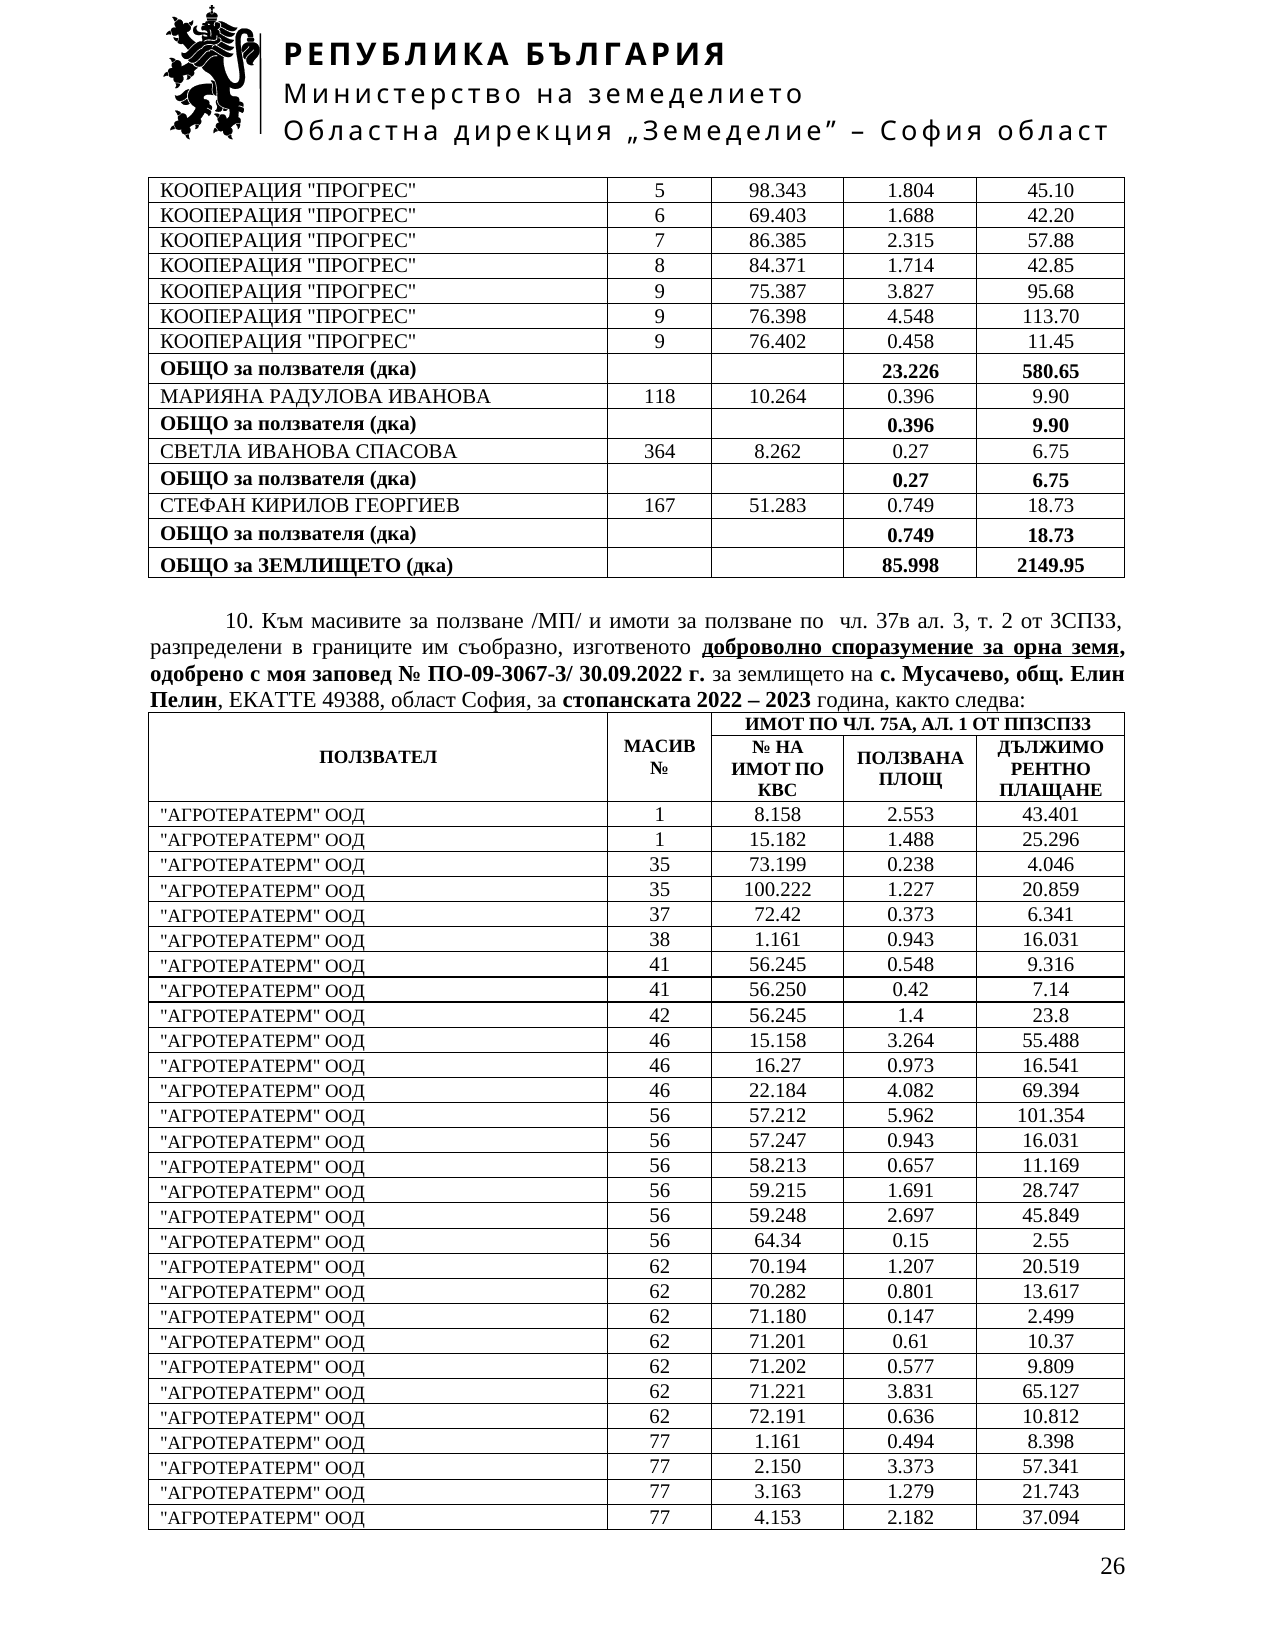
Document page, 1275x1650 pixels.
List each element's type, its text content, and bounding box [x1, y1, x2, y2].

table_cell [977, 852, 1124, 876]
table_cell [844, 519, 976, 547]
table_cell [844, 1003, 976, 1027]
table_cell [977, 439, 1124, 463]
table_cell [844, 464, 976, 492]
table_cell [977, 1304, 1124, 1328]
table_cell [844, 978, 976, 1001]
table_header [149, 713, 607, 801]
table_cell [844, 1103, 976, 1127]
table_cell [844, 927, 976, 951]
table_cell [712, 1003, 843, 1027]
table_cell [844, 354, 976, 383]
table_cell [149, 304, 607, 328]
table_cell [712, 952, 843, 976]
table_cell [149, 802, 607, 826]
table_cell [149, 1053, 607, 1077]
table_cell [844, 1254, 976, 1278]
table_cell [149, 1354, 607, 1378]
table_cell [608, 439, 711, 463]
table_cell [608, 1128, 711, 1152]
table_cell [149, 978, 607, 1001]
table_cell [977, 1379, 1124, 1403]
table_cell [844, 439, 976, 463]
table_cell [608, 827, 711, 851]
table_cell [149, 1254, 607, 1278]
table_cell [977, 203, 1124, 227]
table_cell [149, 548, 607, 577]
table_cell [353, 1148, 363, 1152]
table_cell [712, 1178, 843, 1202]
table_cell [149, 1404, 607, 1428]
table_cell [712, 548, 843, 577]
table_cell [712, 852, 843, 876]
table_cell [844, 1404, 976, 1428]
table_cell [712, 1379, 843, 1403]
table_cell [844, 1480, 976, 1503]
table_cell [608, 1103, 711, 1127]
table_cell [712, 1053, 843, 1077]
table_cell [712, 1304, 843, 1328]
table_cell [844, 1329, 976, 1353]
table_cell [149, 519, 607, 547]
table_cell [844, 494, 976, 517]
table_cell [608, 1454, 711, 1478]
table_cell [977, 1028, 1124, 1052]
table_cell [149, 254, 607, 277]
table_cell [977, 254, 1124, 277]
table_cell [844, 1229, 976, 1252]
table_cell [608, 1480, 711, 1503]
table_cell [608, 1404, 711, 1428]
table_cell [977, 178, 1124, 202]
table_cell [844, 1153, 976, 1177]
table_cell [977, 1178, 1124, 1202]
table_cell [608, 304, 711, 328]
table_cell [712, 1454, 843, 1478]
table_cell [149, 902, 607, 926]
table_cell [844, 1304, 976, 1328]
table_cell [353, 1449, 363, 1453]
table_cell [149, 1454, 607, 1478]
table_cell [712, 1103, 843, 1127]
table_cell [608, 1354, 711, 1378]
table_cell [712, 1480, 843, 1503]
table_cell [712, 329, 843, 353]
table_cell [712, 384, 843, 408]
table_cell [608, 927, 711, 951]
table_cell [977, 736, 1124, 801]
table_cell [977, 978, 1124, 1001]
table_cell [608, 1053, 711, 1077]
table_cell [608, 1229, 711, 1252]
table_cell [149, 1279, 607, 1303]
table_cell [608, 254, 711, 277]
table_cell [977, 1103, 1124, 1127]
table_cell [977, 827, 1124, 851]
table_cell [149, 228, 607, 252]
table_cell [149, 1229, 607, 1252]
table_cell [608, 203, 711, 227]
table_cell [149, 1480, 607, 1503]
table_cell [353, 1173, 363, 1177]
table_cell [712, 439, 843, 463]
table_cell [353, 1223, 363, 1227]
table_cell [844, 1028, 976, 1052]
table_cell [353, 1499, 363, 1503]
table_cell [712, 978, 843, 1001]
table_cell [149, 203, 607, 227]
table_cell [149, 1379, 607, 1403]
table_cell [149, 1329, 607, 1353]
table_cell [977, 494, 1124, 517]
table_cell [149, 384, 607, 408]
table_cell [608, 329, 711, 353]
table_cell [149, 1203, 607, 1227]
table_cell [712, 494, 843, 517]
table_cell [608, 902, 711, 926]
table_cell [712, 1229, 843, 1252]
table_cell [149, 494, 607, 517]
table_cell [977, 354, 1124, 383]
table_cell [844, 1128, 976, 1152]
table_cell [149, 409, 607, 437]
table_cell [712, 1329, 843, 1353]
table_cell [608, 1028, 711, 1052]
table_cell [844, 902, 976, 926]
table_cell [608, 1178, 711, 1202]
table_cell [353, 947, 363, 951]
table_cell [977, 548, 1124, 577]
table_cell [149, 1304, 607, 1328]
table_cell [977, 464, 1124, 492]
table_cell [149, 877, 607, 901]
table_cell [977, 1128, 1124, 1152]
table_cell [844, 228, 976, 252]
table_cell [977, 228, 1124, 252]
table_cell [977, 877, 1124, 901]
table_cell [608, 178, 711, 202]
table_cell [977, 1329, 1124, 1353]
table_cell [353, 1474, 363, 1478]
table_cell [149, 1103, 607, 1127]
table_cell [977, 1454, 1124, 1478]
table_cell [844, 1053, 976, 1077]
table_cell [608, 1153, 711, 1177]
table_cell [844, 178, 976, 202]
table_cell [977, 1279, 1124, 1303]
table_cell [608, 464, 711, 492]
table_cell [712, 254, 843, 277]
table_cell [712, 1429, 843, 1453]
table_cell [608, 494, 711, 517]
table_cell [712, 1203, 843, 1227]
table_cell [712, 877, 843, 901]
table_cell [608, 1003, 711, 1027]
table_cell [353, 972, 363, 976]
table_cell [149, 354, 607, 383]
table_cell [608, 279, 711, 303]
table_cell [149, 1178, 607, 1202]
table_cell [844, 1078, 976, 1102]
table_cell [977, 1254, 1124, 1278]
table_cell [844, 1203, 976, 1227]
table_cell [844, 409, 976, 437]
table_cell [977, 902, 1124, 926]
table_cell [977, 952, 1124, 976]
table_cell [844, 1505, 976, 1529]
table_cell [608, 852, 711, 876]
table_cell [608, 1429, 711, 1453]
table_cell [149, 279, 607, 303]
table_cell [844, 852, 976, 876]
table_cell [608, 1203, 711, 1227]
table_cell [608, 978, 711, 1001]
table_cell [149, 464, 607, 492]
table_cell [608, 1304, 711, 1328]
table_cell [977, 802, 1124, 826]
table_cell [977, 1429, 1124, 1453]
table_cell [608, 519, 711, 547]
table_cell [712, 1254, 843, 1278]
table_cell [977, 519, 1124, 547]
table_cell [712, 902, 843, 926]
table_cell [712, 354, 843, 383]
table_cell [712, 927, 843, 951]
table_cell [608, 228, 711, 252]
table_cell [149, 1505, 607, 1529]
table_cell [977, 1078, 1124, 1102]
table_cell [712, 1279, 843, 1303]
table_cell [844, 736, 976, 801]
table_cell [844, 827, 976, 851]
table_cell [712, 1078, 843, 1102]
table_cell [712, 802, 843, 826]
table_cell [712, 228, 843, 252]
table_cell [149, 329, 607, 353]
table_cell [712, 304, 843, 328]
text 10. Към масивите за ползване /МП/ и имоти за ползване по чл. 37в ал. 3, т. 2 от ЗСПЗЗ, разпределени в границите им съобразно, изготвеното доброволно споразумение за орна земя, одобрено с моя заповед № ПО-09-3067-3/ 30.09.2022 г. за землището на с. Мусачево, общ. Елин Пелин, ЕКАТТЕ 49388, област София, за стопанската 2022 – 2023 година, както следва: [150, 607, 1125, 712]
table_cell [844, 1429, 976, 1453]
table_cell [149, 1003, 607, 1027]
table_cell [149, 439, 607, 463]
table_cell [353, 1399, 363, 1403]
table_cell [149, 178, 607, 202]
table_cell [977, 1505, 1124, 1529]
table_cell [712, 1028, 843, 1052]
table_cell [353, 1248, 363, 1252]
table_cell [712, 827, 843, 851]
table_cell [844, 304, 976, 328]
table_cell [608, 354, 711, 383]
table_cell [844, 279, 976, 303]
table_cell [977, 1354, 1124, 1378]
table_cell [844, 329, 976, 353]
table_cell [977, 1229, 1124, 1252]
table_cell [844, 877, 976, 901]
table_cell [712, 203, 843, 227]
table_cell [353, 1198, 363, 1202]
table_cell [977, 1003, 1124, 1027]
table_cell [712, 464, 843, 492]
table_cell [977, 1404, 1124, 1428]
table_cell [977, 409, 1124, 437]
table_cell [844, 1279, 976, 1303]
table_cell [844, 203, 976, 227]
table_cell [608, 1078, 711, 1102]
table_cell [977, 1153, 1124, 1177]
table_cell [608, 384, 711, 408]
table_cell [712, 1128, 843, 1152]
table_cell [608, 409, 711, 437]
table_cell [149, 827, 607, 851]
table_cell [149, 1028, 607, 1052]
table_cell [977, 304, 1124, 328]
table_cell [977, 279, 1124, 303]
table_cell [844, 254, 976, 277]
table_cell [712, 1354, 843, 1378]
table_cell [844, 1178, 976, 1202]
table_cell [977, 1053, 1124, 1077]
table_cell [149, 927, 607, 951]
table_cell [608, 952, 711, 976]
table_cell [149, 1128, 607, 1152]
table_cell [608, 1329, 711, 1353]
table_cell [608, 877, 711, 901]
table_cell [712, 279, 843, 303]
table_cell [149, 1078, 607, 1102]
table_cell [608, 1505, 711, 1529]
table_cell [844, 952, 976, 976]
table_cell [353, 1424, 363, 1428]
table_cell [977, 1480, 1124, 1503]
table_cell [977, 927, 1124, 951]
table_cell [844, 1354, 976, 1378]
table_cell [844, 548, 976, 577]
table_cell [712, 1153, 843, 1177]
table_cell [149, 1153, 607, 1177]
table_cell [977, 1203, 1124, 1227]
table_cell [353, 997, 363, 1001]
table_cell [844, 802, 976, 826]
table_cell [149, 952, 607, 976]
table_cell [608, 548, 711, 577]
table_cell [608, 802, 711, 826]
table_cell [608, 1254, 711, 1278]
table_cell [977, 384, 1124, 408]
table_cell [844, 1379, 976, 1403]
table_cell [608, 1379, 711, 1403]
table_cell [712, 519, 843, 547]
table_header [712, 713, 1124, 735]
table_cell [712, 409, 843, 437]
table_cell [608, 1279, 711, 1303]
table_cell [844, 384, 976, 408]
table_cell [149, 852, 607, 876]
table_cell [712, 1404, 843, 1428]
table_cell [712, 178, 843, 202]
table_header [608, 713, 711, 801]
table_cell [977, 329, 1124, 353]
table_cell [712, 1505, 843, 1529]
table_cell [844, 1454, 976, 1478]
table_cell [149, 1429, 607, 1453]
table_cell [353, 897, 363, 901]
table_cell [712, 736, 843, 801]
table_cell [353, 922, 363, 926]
